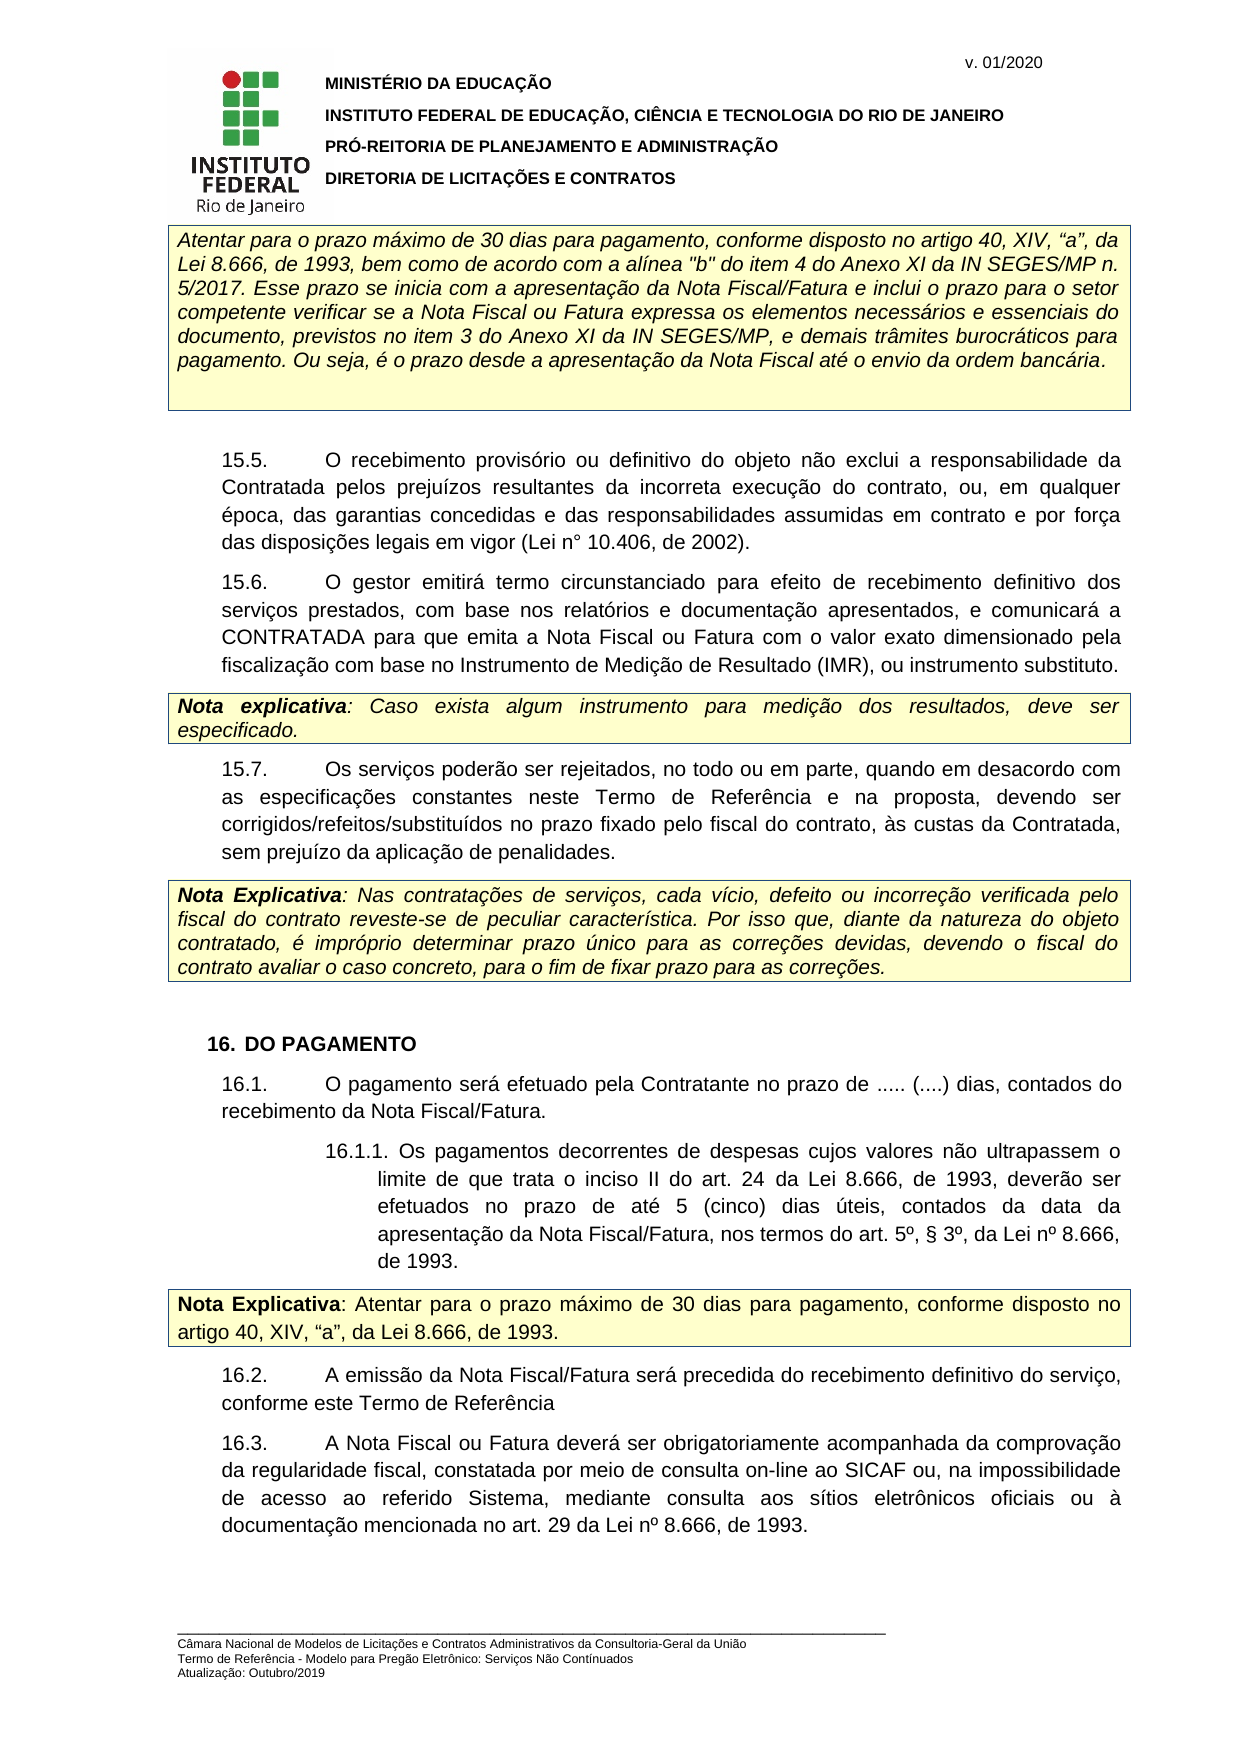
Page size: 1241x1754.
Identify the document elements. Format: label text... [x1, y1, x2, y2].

list Os pagamentos decorrentes de despesas cujos valores não ultrapassem o limite de que trata o inciso II do art. 24 da Lei 8.666, de 1993, deverão ser efetuados no prazo de até 5 (cinco) dias úteis, contados da data da apresentação da Nota Fiscal/Fatura, nos termos do art. 5º, § 3º, da Lei nº 8.666, de 1993. [325, 1139, 1122, 1273]
text DO PAGAMENTO [207, 1032, 1122, 1056]
text Nota Explicativa: Nas contratações de serviços, cada vício, defeito ou incorreção verificada pelo fiscal do contrato reveste-se de peculiar característica. Por isso que, diante da natureza do objeto contratado, é impróprio determinar prazo único para as correções devidas, devendo o fiscal do contrato avaliar o caso concreto, para o fim de fixar prazo para as correções. [169, 881, 1130, 981]
list A emissão da Nota Fiscal/Fatura será precedida do recebimento definitivo do serviço, conforme este Termo de Referência [221, 1363, 1122, 1414]
list Os serviços poderão ser rejeitados, no todo ou em parte, quando em desacordo com as especificações constantes neste Termo de Referência e na proposta, devendo ser corrigidos/refeitos/substituídos no prazo fixado pelo fiscal do contrato, às custas da Contratada, sem prejuízo da aplicação de penalidades. [221, 757, 1122, 863]
list O gestor emitirá termo circunstanciado para efeito de recebimento definitivo dos serviços prestados, com base nos relatórios e documentação apresentados, e comunicará a CONTRATADA para que emita a Nota Fiscal ou Fatura com o valor exato dimensionado pela fiscalização com base no Instrumento de Medição de Resultado (IMR), ou instrumento substituto. [221, 570, 1122, 676]
picture [329, 174, 334, 182]
text Atentar para o prazo máximo de 30 dias para pagamento, conforme disposto no artigo 40, XIV, “a”, da Lei 8.666, de 1993, bem como de acordo com a alínea "b" do item 4 do Anexo XI da IN SEGES/MP n. 5/2017. Esse prazo se inicia com a apresentação da Nota Fiscal/Fatura e inclui o prazo para o setor competente verificar se a Nota Fiscal ou Fatura expressa os elementos necessários e essenciais do documento, previstos no item 3 do Anexo XI da IN SEGES/MP, e demais trâmites burocráticos para pagamento. Ou seja, é o prazo desde a apresentação da Nota Fiscal até o envio da ordem bancária. [169, 226, 1130, 371]
list A Nota Fiscal ou Fatura deverá ser obrigatoriamente acompanhada da comprovação da regularidade fiscal, constatada por meio de consulta on-line ao SICAF ou, na impossibilidade de acesso ao referido Sistema, mediante consulta aos sítios eletrônicos oficiais ou à documentação mencionada no art. 29 da Lei nº 8.666, de 1993. [221, 1430, 1122, 1537]
text Nota Explicativa: Atentar para o prazo máximo de 30 dias para pagamento, conforme disposto no artigo 40, XIV, “a”, da Lei 8.666, de 1993. [169, 1290, 1130, 1346]
text Nota explicativa: Caso exista algum instrumento para medição dos resultados, deve ser especificado. [169, 694, 1130, 743]
list O pagamento será efetuado pela Contratante no prazo de ..... (....) dias, contados do recebimento da Nota Fiscal/Fatura. [221, 1072, 1122, 1123]
picture [167, 48, 334, 225]
list O recebimento provisório ou definitivo do objeto não exclui a responsabilidade da Contratada pelos prejuízos resultantes da incorreta execução do contrato, ou, em qualquer época, das garantias concedidas e das responsabilidades assumidas em contrato e por força das disposições legais em vigor (Lei n° 10.406, de 2002). [221, 447, 1122, 554]
